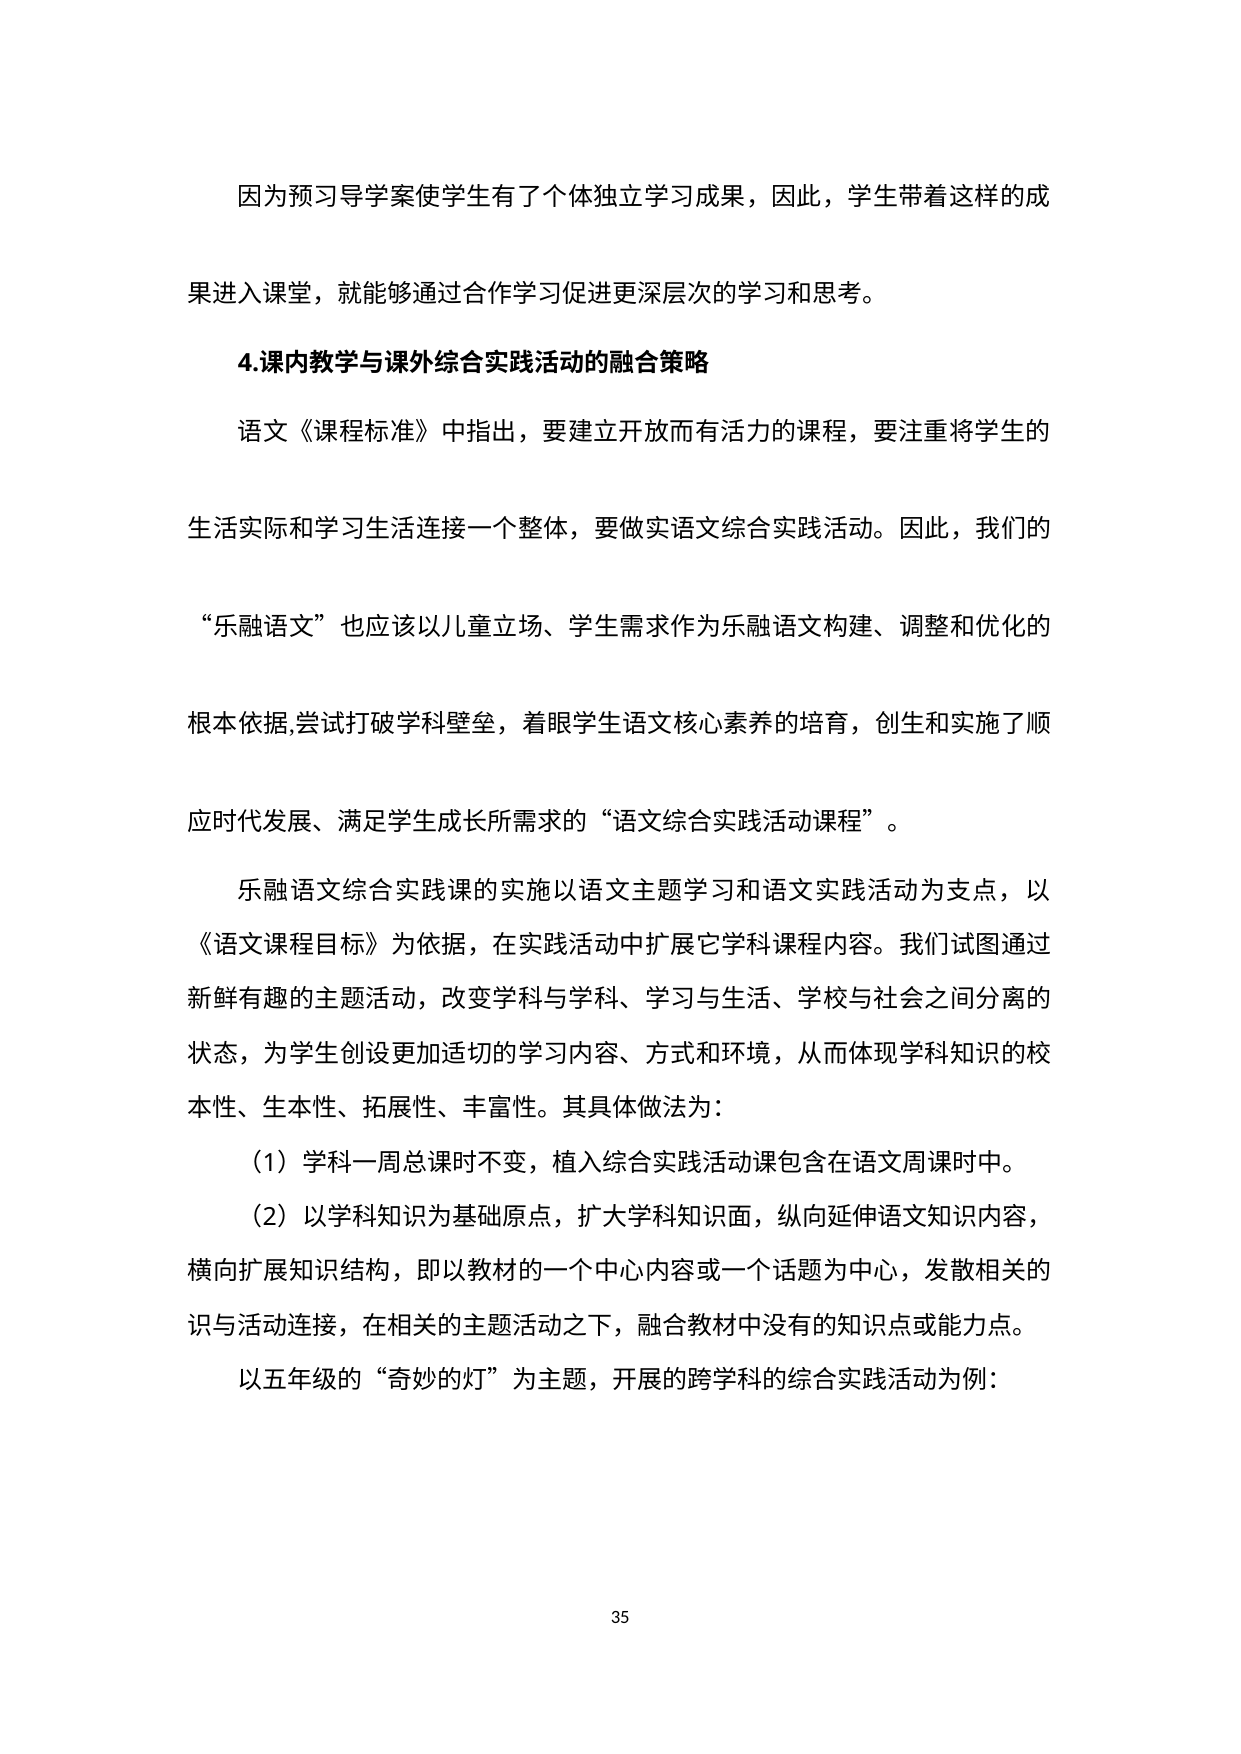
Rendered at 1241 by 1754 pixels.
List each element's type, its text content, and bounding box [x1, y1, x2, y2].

text 4.课内教学与课外综合实践活动的融合策略 [187, 343, 1053, 379]
text 因为预习导学案使学生有了个体独立学习成果，因此，学生带着这样的成果进入课堂，就能够通过合作学习促进更深层次的学习和思考。 [187, 162, 1053, 324]
text 以五年级的“奇妙的灯”为主题，开展的跨学科的综合实践活动为例： [187, 1359, 1053, 1396]
text 乐融语文综合实践课的实施以语文主题学习和语文实践活动为支点，以《语文课程目标》为依据，在实践活动中扩展它学科课程内容。我们试图通过新鲜有趣的主题活动，改变学科与学科、学习与生活、学校与社会之间分离的状态，为学生创设更加适切的学习内容、方式和环境，从而体现学科知识的校本性、生本性、拓展性、丰富性。其具体做法为： [187, 870, 1053, 1124]
text （1）学科一周总课时不变，植入综合实践活动课包含在语文周课时中。 [187, 1142, 1053, 1178]
text （2）以学科知识为基础原点，扩大学科知识面，纵向延伸语文知识内容，横向扩展知识结构，即以教材的一个中心内容或一个话题为中心，发散相关的识与活动连接，在相关的主题活动之下，融合教材中没有的知识点或能力点。 [187, 1196, 1053, 1341]
text 语文《课程标准》中指出，要建立开放而有活力的课程，要注重将学生的生活实际和学习生活连接一个整体，要做实语文综合实践活动。因此，我们的“乐融语文”也应该以儿童立场、学生需求作为乐融语文构建、调整和优化的根本依据,尝试打破学科壁垒，着眼学生语文核心素养的培育，创生和实施了顺应时代发展、满足学生成长所需求的“语文综合实践活动课程”。 [187, 397, 1053, 852]
